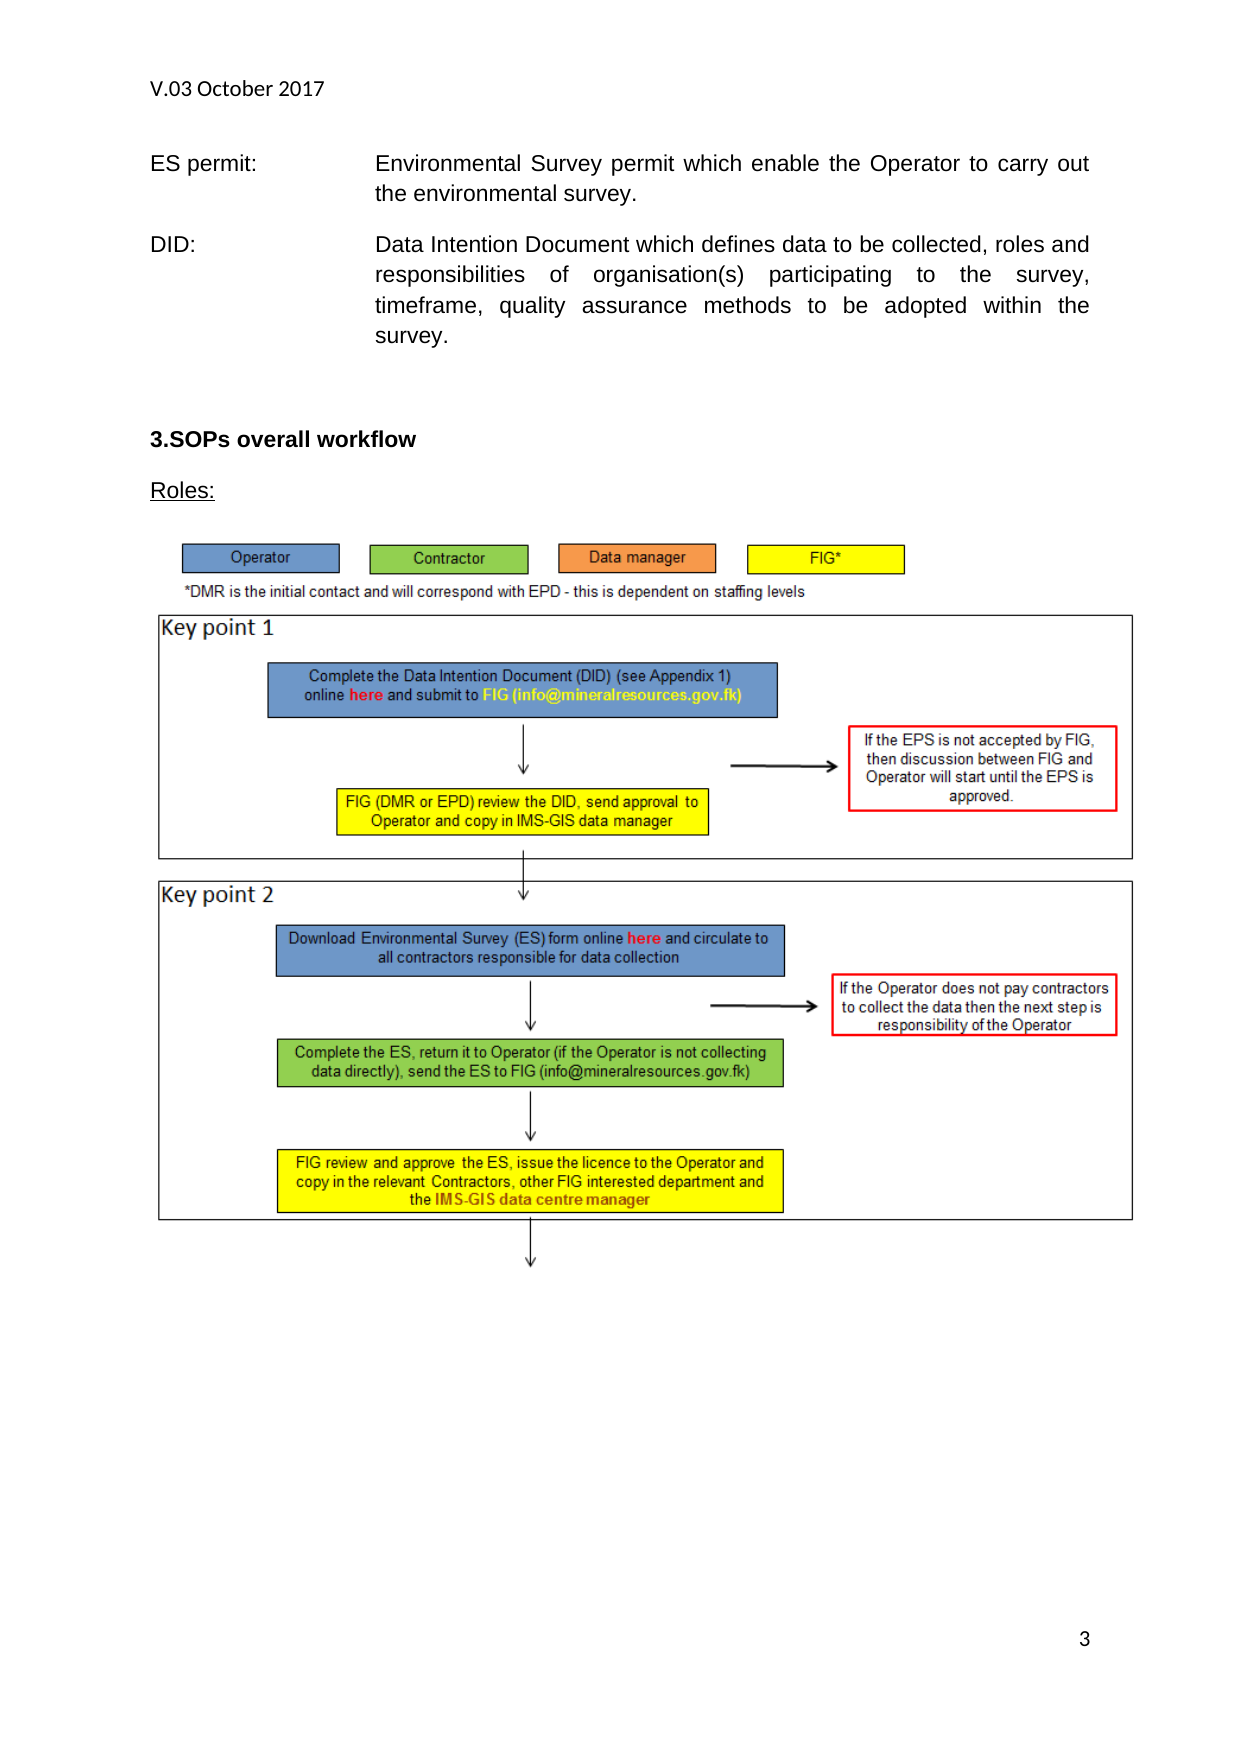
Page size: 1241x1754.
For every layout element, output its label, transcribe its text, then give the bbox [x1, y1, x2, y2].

text Roles: [150, 477, 1090, 503]
text ES permit: Environmental Survey permit which enable the Operator to carry out the environmental survey. [150, 150, 1090, 207]
picture [150, 528, 1139, 1269]
text 3.SOPs overall workflow [150, 426, 1090, 452]
text DID: Data Intention Document which defines data to be collected, roles and responsibilities of organisation(s) participating to the survey, timeframe, quality assurance methods to be adopted within the survey. [150, 231, 1090, 348]
